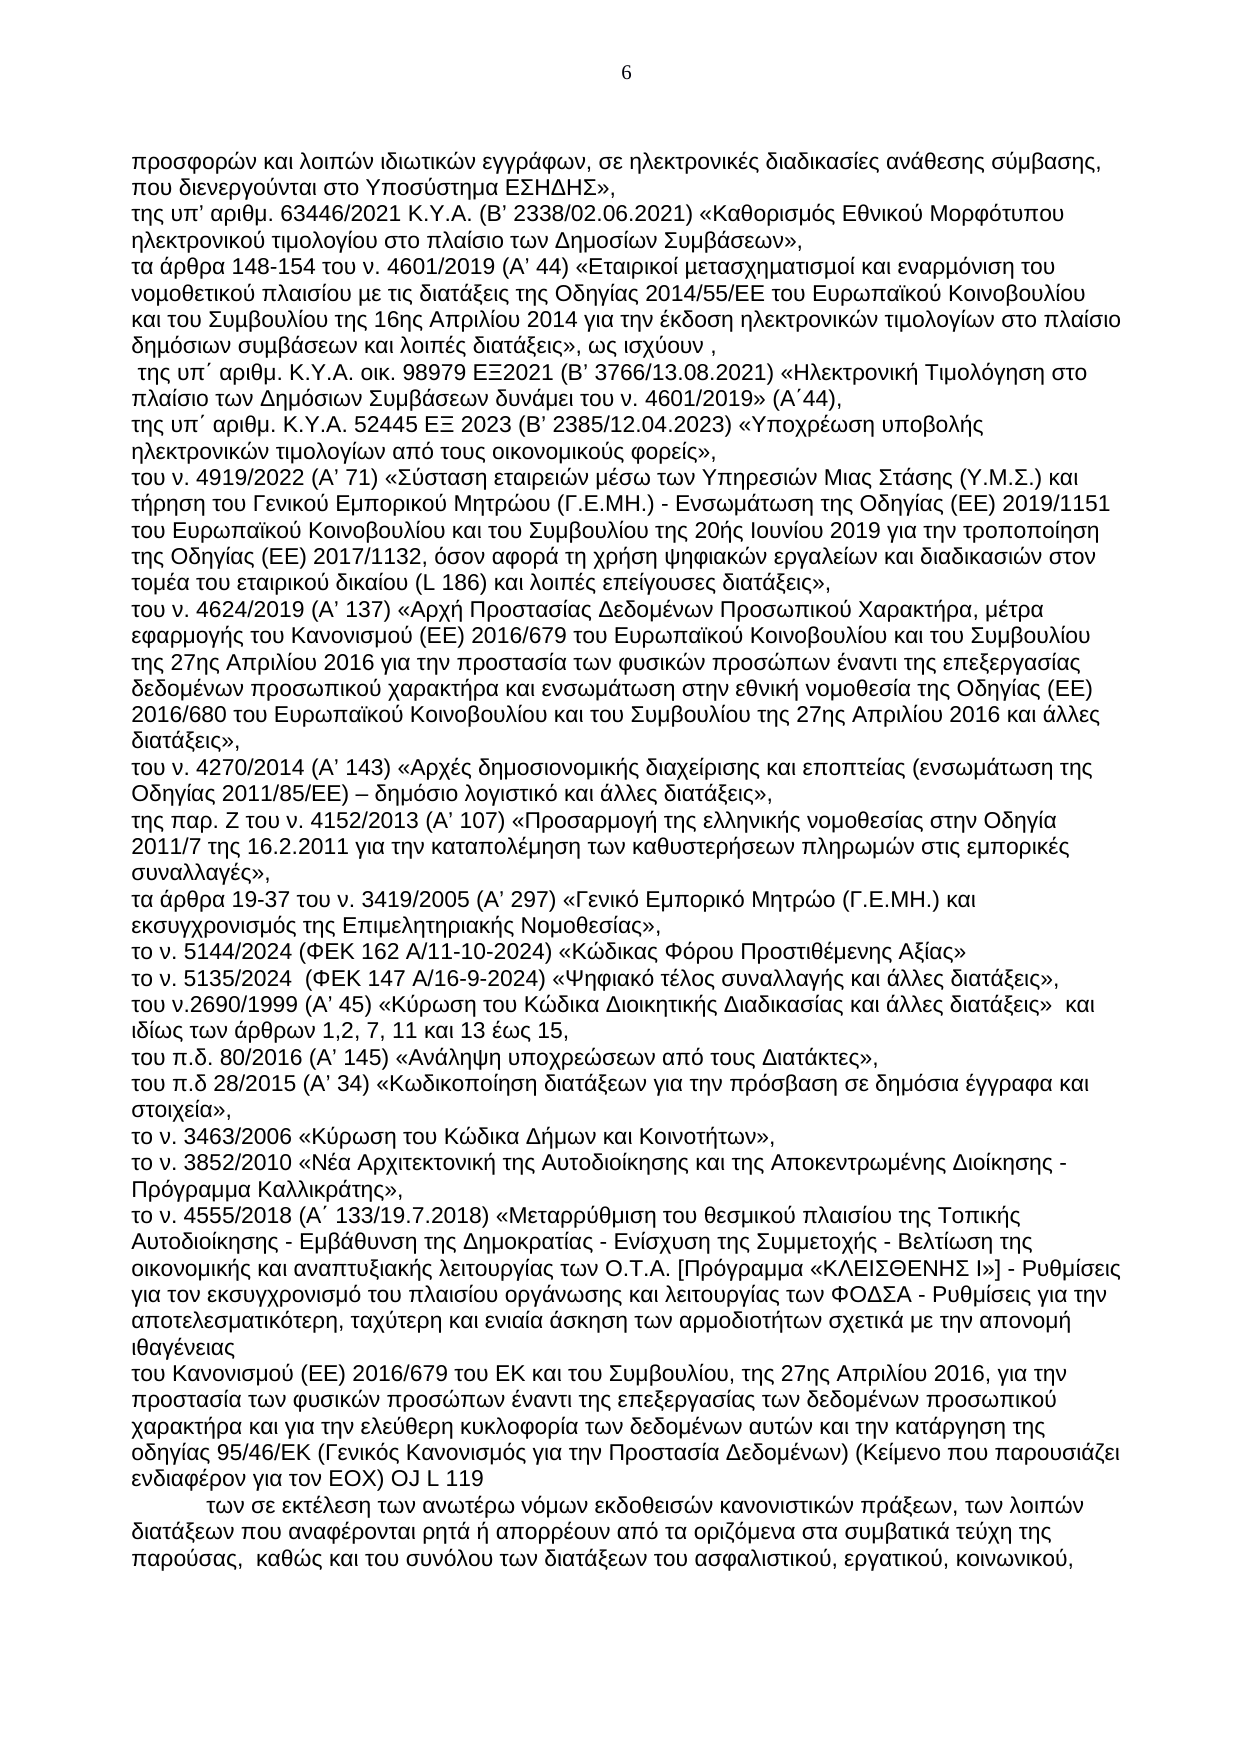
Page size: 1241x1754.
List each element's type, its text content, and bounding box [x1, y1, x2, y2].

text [131, 148, 1122, 200]
text το ν. 5144/2024 (ΦΕΚ 162 Α/11-10-2024) «Κώδικας Φόρου Προστιθέμενης Αξίας» [131, 938, 1122, 965]
text της υπ’ αριθμ. 63446/2021 Κ.Υ.Α. (B’ 2338/02.06.2021) «Καθορισμός Εθνικού Μορφότυπου ηλεκτρονικού τιμολογίου στο πλαίσιο των Δημοσίων Συμβάσεων», [131, 200, 1122, 253]
text του ν. 4919/2022 (Α’ 71) «Σύσταση εταιρειών μέσω των Υπηρεσιών Μιας Στάσης (Υ.Μ.Σ.) και τήρηση του Γενικού Εμπορικού Μητρώου (Γ.Ε.ΜΗ.) - Ενσωμάτωση της Οδηγίας (ΕΕ) 2019/1151 του Ευρωπαϊκού Κοινοβουλίου και του Συμβουλίου της 20ής Ιουνίου 2019 για την τροποποίηση της Oδηγίας (ΕΕ) 2017/1132, όσον αφορά τη χρήση ψηφιακών εργαλείων και διαδικασιών στον τομέα του εταιρικού δικαίου (L 186) και λοιπές επείγουσες διατάξεις», [131, 464, 1122, 596]
text τα άρθρα 148-154 του ν. 4601/2019 (Α’ 44) «Εταιρικοί µετασχηµατισµοί και εναρµόνιση του νοµοθετικού πλαισίου µε τις διατάξεις της Οδηγίας 2014/55/ΕΕ του Ευρωπαϊκού Κοινοβουλίου και του Συµβουλίου της 16ης Απριλίου 2014 για την έκδοση ηλεκτρονικών τιµολογίων στο πλαίσιο δηµόσιων συµβάσεων και λοιπές διατάξεις», ως ισχύουν , [131, 253, 1122, 358]
text το ν. 3463/2006 «Κύρωση του Κώδικα Δήμων και Κοινοτήτων», [131, 1123, 1122, 1149]
text του π.δ. 80/2016 (Α’ 145) «Ανάληψη υποχρεώσεων από τους Διατάκτες», [131, 1044, 1122, 1070]
text του π.δ 28/2015 (Α’ 34) «Κωδικοποίηση διατάξεων για την πρόσβαση σε δημόσια έγγραφα και στοιχεία», [131, 1070, 1122, 1123]
text της υπ΄ αριθμ. Κ.Υ.Α. 52445 ΕΞ 2023 (B’ 2385/12.04.2023) «Υποχρέωση υποβολής ηλεκτρονικών τιμολογίων από τους οικονομικούς φορείς», [131, 411, 1122, 464]
text το ν. 4555/2018 (Α΄ 133/19.7.2018) «Μεταρρύθμιση του θεσμικού πλαισίου της Τοπικής Αυτοδιοίκησης - Εμβάθυνση της Δημοκρατίας - Ενίσχυση της Συμμετοχής - Βελτίωση της οικονομικής και αναπτυξιακής λειτουργίας των Ο.Τ.Α. [Πρόγραμμα «ΚΛΕΙΣΘΕΝΗΣ Ι»] - Ρυθμίσεις για τον εκσυγχρονισμό του πλαισίου οργάνωσης και λειτουργίας των ΦΟΔΣΑ - Ρυθμίσεις για την αποτελεσματικότερη, ταχύτερη και ενιαία άσκηση των αρμοδιοτήτων σχετικά με την απονομή ιθαγένειας [131, 1202, 1122, 1360]
text του Κανονισμού (ΕΕ) 2016/679 του ΕΚ και του Συμβουλίου, της 27ης Απριλίου 2016, για την προστασία των φυσικών προσώπων έναντι της επεξεργασίας των δεδομένων προσωπικού χαρακτήρα και για την ελεύθερη κυκλοφορία των δεδομένων αυτών και την κατάργηση της οδηγίας 95/46/ΕΚ (Γενικός Κανονισμός για την Προστασία Δεδομένων) (Κείμενο που παρουσιάζει ενδιαφέρον για τον ΕΟΧ) OJ L 119 [131, 1360, 1122, 1492]
text τα άρθρα 19-37 του ν. 3419/2005 (Α’ 297) «Γενικό Εμπορικό Μητρώο (Γ.Ε.ΜΗ.) και εκσυγχρονισμός της Επιμελητηριακής Νομοθεσίας», [131, 886, 1122, 938]
text το ν. 3852/2010 «Νέα Αρχιτεκτονική της Αυτοδιοίκησης και της Αποκεντρωμένης Διοίκησης - Πρόγραμμα Καλλικράτης», [131, 1149, 1122, 1202]
text του ν. 4270/2014 (Α’ 143) «Αρχές δημοσιονομικής διαχείρισης και εποπτείας (ενσωμάτωση της Οδηγίας 2011/85/ΕΕ) – δημόσιο λογιστικό και άλλες διατάξεις», [131, 754, 1122, 807]
text της υπ΄ αριθμ. Κ.Υ.Α. οικ. 98979 ΕΞ2021 (B’ 3766/13.08.2021) «Ηλεκτρονική Τιμολόγηση στο πλαίσιο των Δημόσιων Συμβάσεων δυνάμει του ν. 4601/2019» (Α΄44), [131, 358, 1122, 411]
text το ν. 5135/2024 (ΦΕΚ 147 Α/16-9-2024) «Ψηφιακό τέλος συναλλαγής και άλλες διατάξεις», [131, 965, 1122, 991]
text του ν. 4624/2019 (Α’ 137) «Αρχή Προστασίας Δεδομένων Προσωπικού Χαρακτήρα, μέτρα εφαρμογής του Κανονισμού (ΕΕ) 2016/679 του Ευρωπαϊκού Κοινοβουλίου και του Συμβουλίου της 27ης Απριλίου 2016 για την προστασία των φυσικών προσώπων έναντι της επεξεργασίας δεδομένων προσωπικού χαρακτήρα και ενσωμάτωση στην εθνική νομοθεσία της Οδηγίας (ΕΕ) 2016/680 του Ευρωπαϊκού Κοινοβουλίου και του Συμβουλίου της 27ης Απριλίου 2016 και άλλες διατάξεις», [131, 596, 1122, 754]
text της παρ. Ζ του ν. 4152/2013 (Α’ 107) «Προσαρμογή της ελληνικής νομοθεσίας στην Οδηγία 2011/7 της 16.2.2011 για την καταπολέμηση των καθυστερήσεων πληρωμών στις εμπορικές συναλλαγές», [131, 807, 1122, 886]
text του ν.2690/1999 (Α’ 45) «Κύρωση του Κώδικα Διοικητικής Διαδικασίας και άλλες διατάξεις» και ιδίως των άρθρων 1,2, 7, 11 και 13 έως 15, [131, 991, 1122, 1044]
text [131, 1492, 1122, 1571]
